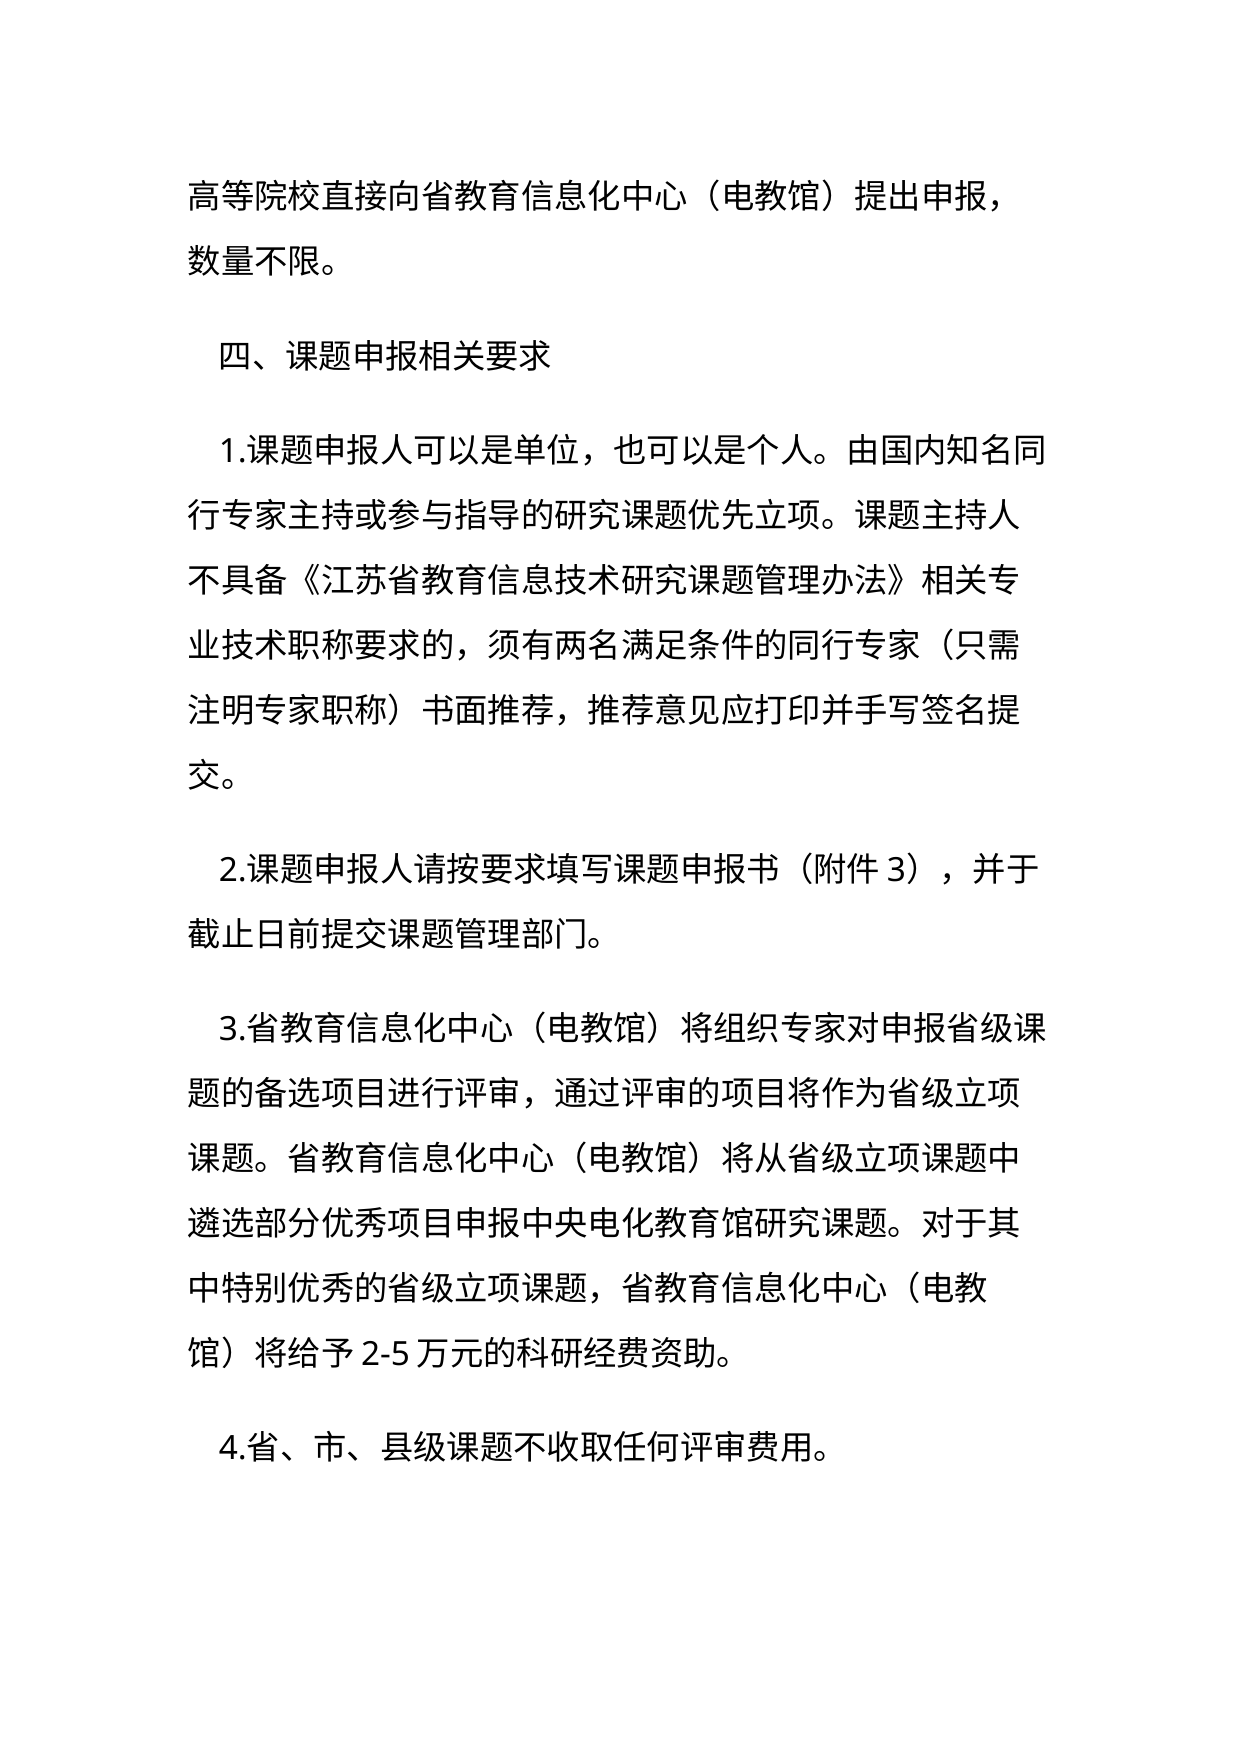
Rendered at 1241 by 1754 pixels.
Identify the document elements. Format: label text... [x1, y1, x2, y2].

text 1.课题申报人可以是单位，也可以是个人。由国内知名同行专家主持或参与指导的研究课题优先立项。课题主持人不具备《江苏省教育信息技术研究课题管理办法》相关专业技术职称要求的，须有两名满足条件的同行专家（只需注明专家职称）书面推荐，推荐意见应打印并手写签名提交。 [187, 415, 1053, 805]
text 3.省教育信息化中心（电教馆）将组织专家对申报省级课题的备选项目进行评审，通过评审的项目将作为省级立项课题。省教育信息化中心（电教馆）将从省级立项课题中遴选部分优秀项目申报中央电化教育馆研究课题。对于其中特别优秀的省级立项课题，省教育信息化中心（电教馆）将给予2-5万元的科研经费资助。 [187, 994, 1053, 1384]
text 四、课题申报相关要求 [187, 321, 1053, 386]
text 2.课题申报人请按要求填写课题申报书（附件3），并于截止日前提交课题管理部门。 [187, 834, 1053, 964]
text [187, 162, 1053, 292]
text 4.省、市、县级课题不收取任何评审费用。 [187, 1413, 1053, 1478]
